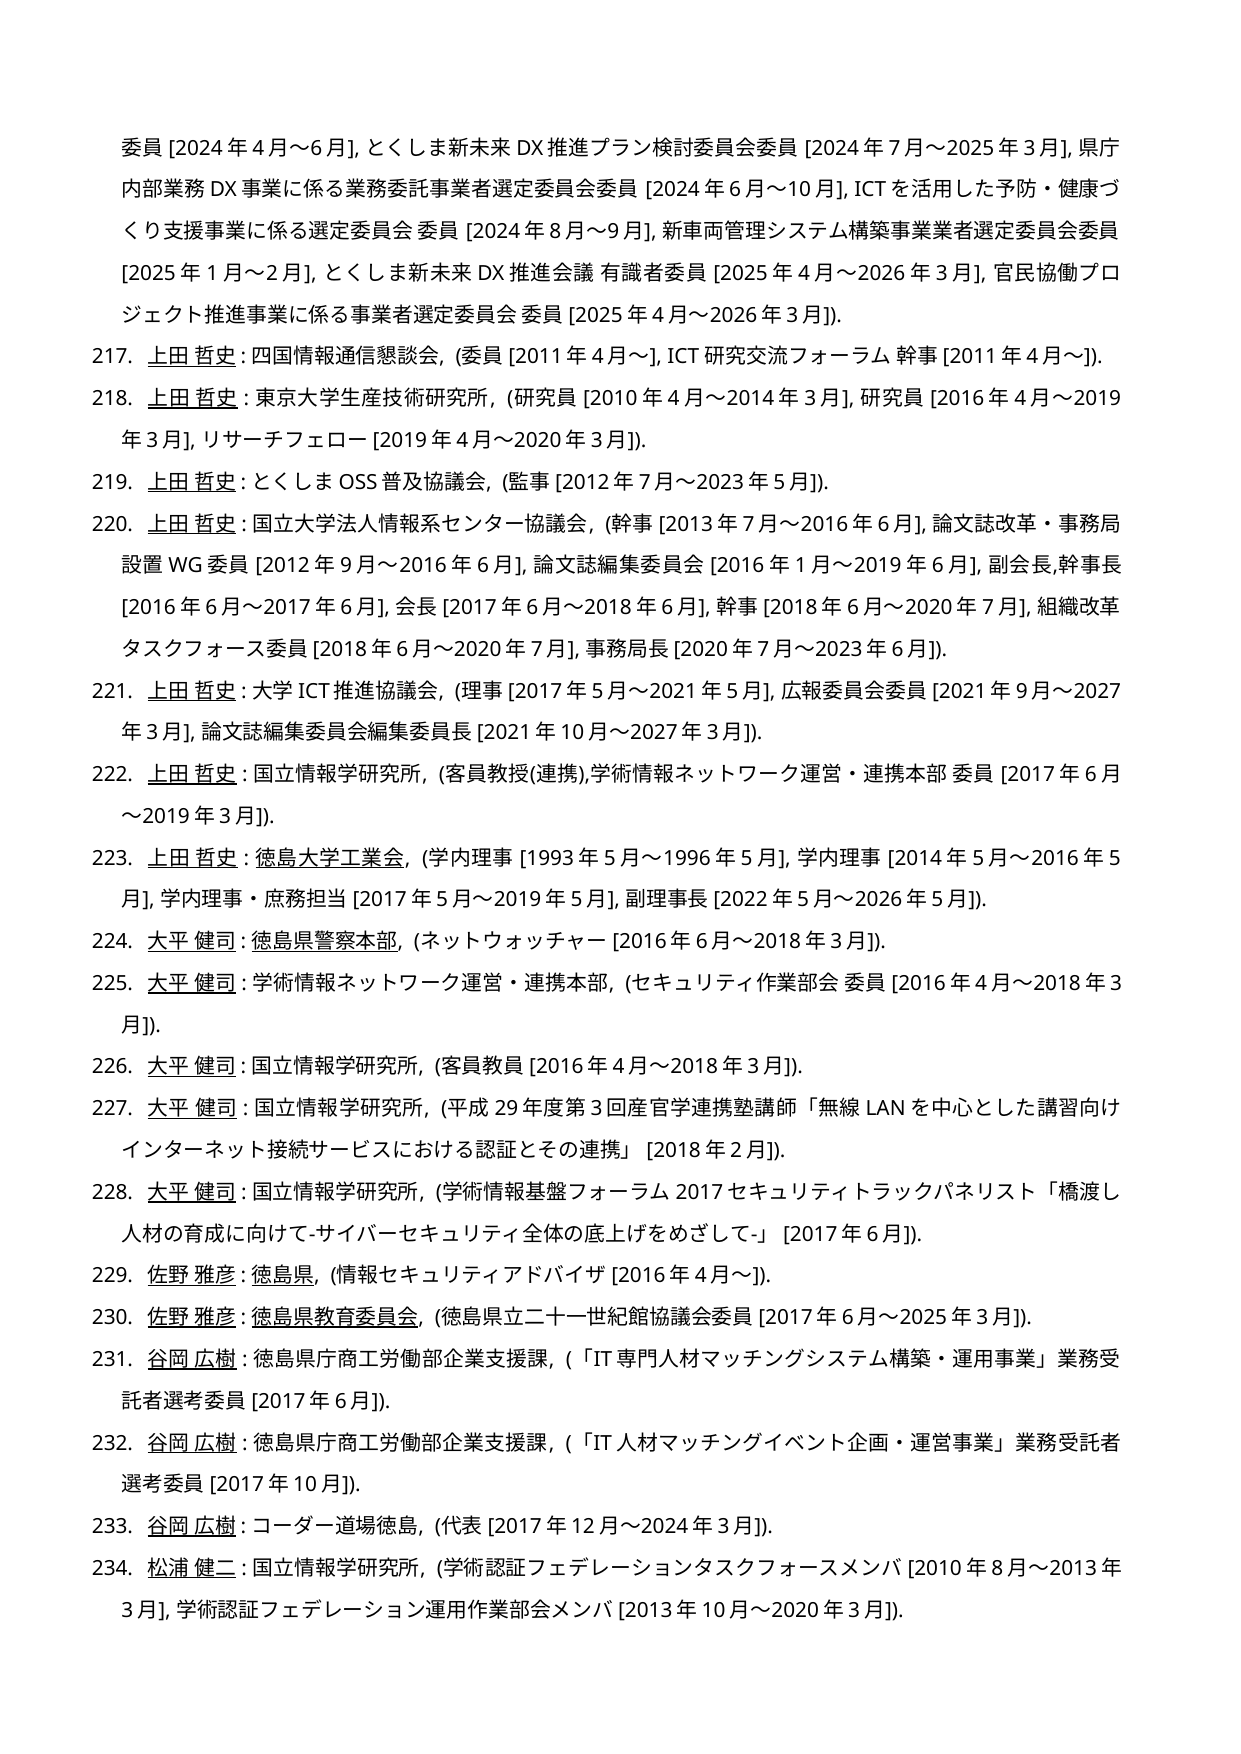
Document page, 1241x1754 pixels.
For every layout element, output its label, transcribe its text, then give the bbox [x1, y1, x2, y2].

list 谷岡 広樹 : 徳島県庁商工労働部企業支援課, (「IT専門人材マッチングシステム構築・運用事業」業務受託者選考委員 [2017年6月]). [92, 1336, 1122, 1420]
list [92, 125, 1122, 334]
list 佐野 雅彦 : 徳島県, (情報セキュリティアドバイザ [2016年4月〜]). [92, 1253, 1122, 1295]
list 上田 哲史 : 四国情報通信懇談会, (委員 [2011年4月〜], ICT 研究交流フォーラム 幹事 [2011年4月〜]). [92, 334, 1122, 376]
list 松浦 健二 : 国立情報学研究所, (学術認証フェデレーションタスクフォースメンバ [2010年8月〜2013年3月], 学術認証フェデレーション運用作業部会メンバ [2013年10月〜2020年3月]). [92, 1545, 1122, 1629]
list 谷岡 広樹 : 徳島県庁商工労働部企業支援課, (「IT人材マッチングイベント企画・運営事業」業務受託者選考委員 [2017年10月]). [92, 1420, 1122, 1503]
list 大平 健司 : 学術情報ネットワーク運営・連携本部, (セキュリティ作業部会 委員 [2016年4月〜2018年3月]). [92, 961, 1122, 1044]
list 大平 健司 : 国立情報学研究所, (学術情報基盤フォーラム2017セキュリティトラックパネリスト「橋渡し人材の育成に向けて-サイバーセキュリティ全体の底上げをめざして-」 [2017年6月]). [92, 1169, 1122, 1253]
list 上田 哲史 : とくしまOSS普及協議会, (監事 [2012年7月〜2023年5月]). [92, 459, 1122, 501]
list 佐野 雅彦 : 徳島県教育委員会, (徳島県立二十一世紀館協議会委員 [2017年6月〜2025年3月]). [92, 1295, 1122, 1336]
list 大平 健司 : 徳島県警察本部, (ネットウォッチャー [2016年6月〜2018年3月]). [92, 919, 1122, 961]
list 大平 健司 : 国立情報学研究所, (客員教員 [2016年4月〜2018年3月]). [92, 1044, 1122, 1086]
list 大平 健司 : 国立情報学研究所, (平成29年度第3回産官学連携塾講師「無線LANを中心とした講習向けインターネット接続サービスにおける認証とその連携」 [2018年2月]). [92, 1086, 1122, 1169]
list 谷岡 広樹 : コーダー道場徳島, (代表 [2017年12月〜2024年3月]). [92, 1503, 1122, 1545]
list 上田 哲史 : 東京大学生産技術研究所, (研究員 [2010年4月〜2014年3月], 研究員 [2016年4月〜2019年3月], リサーチフェロー [2019年4月〜2020年3月]). [92, 376, 1122, 459]
list 上田 哲史 : 大学ICT推進協議会, (理事 [2017年5月〜2021年5月], 広報委員会委員 [2021年9月〜2027年3月], 論文誌編集委員会編集委員長 [2021年10月〜2027年3月]). [92, 668, 1122, 752]
list 上田 哲史 : 国立大学法人情報系センター協議会, (幹事 [2013年7月〜2016年6月], 論文誌改革・事務局設置WG委員 [2012年9月〜2016年6月], 論文誌編集委員会 [2016年1月〜2019年6月], 副会長,幹事長 [2016年6月〜2017年6月], 会長 [2017年6月〜2018年6月], 幹事 [2018年6月〜2020年7月], 組織改革タスクフォース委員 [2018年6月〜2020年7月], 事務局長 [2020年7月〜2023年6月]). [92, 501, 1122, 668]
list 上田 哲史 : 徳島大学工業会, (学内理事 [1993年5月〜1996年5月], 学内理事 [2014年5月〜2016年5月], 学内理事・庶務担当 [2017年5月〜2019年5月], 副理事長 [2022年5月〜2026年5月]). [92, 835, 1122, 919]
list 上田 哲史 : 国立情報学研究所, (客員教授(連携),学術情報ネットワーク運営・連携本部 委員 [2017年6月〜2019年3月]). [92, 752, 1122, 835]
